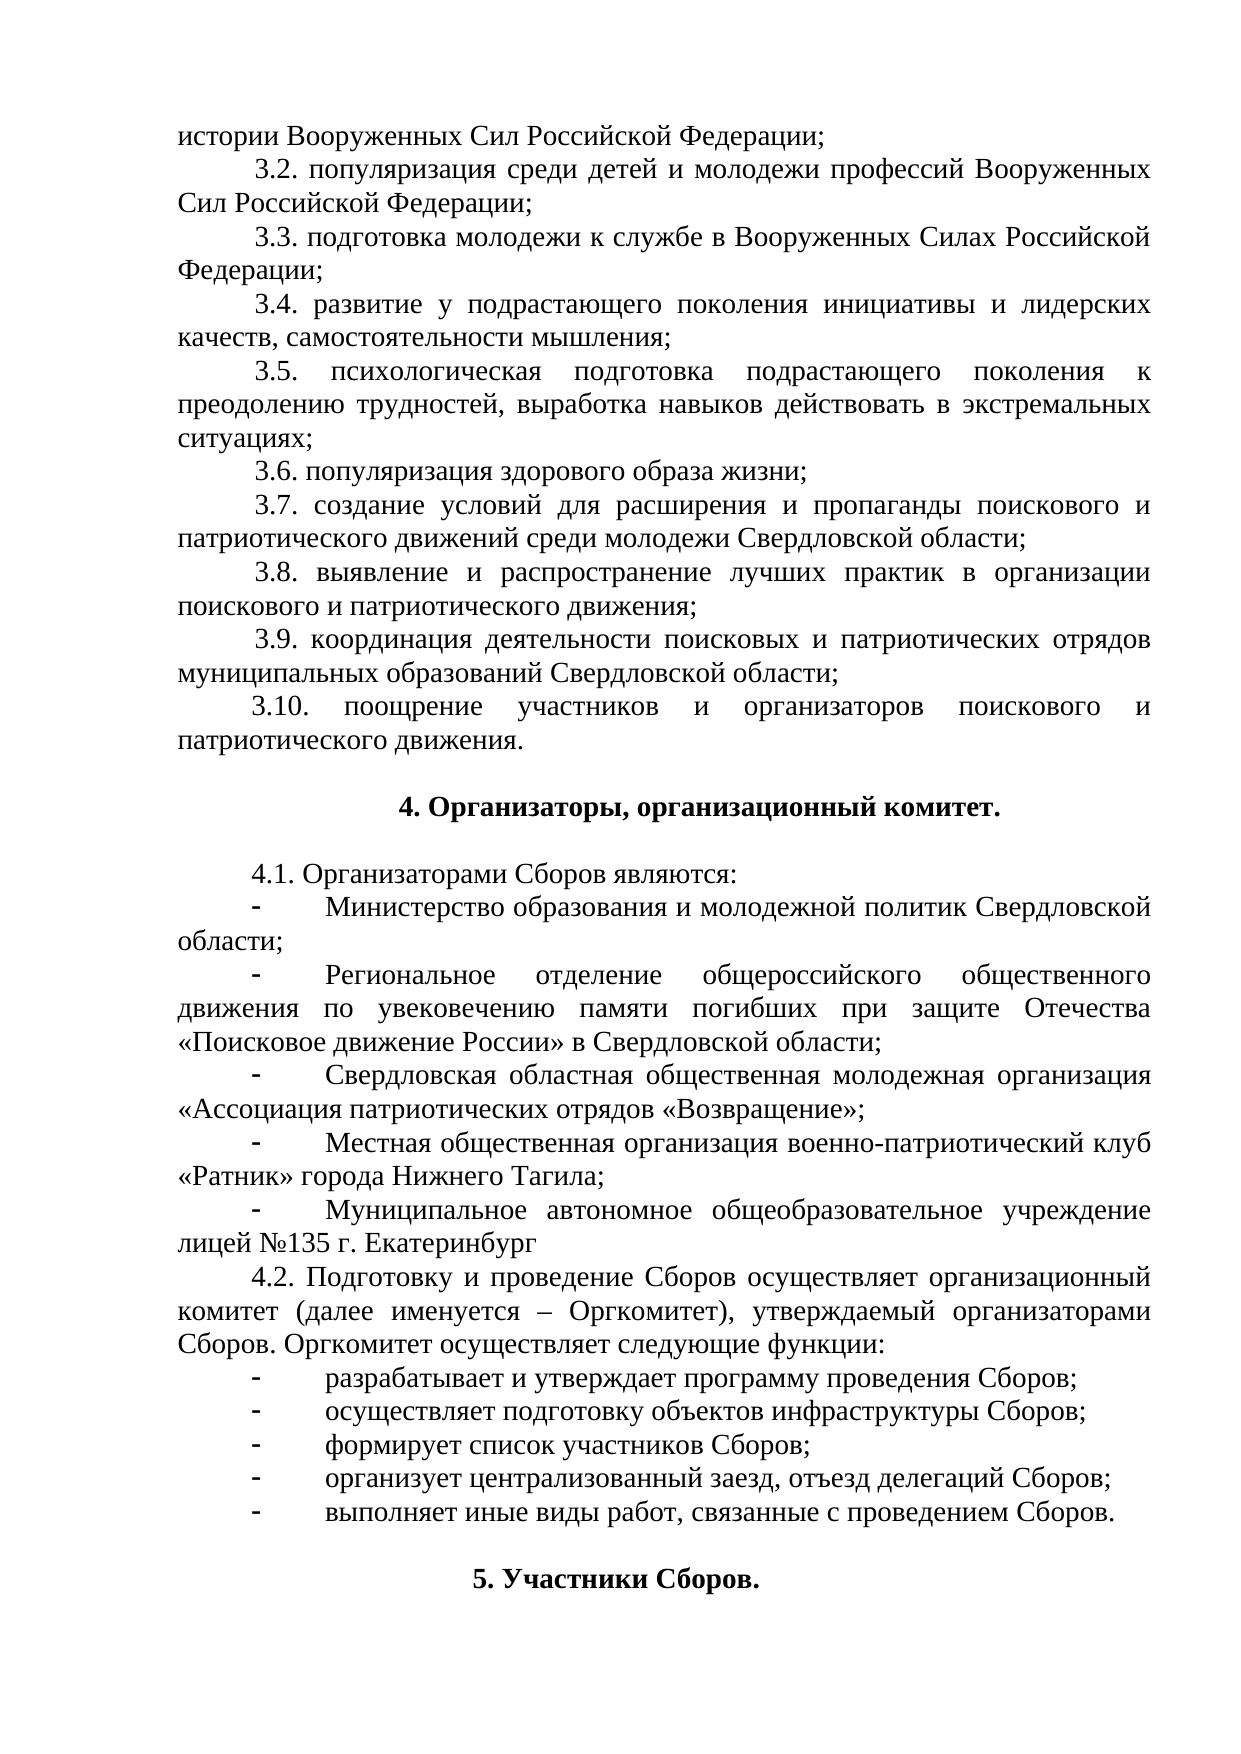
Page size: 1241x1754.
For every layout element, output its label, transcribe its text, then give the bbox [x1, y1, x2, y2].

list Свердловская областная общественная молодежная организация «Ассоциация патриотических отрядов «Возвращение»; [177, 1057, 1152, 1125]
list Министерство образования и молодежной политик Свердловской области; [177, 889, 1152, 957]
text 3.6. популяризация здорового образа жизни; [177, 453, 1152, 487]
list разрабатывает и утверждает программу проведения Сборов; [177, 1360, 1152, 1393]
list 4. Организаторы, организационный комитет. [177, 789, 1152, 822]
text 3.10. поощрение участников и организаторов поискового и патриотического движения. [177, 688, 1152, 755]
list 4.2. Подготовку и проведение Сборов осуществляет организационный комитет (далее именуется – Оргкомитет), утверждаемый организаторами Сборов. Оргкомитет осуществляет следующие функции: [177, 1259, 1152, 1360]
list выполняет иные виды работ, связанные с проведением Сборов. [177, 1494, 1152, 1528]
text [177, 118, 1152, 152]
list Региональное отделение общероссийского общественного движения по увековечению памяти погибших при защите Отечества «Поисковое движение России» в Свердловской области; [177, 957, 1152, 1057]
text 3.9. координация деятельности поисковых и патриотических отрядов муниципальных образований Свердловской области; [177, 621, 1152, 688]
text 3.4. развитие у подрастающего поколения инициативы и лидерских качеств, самостоятельности мышления; [177, 286, 1152, 353]
list Муниципальное автономное общеобразовательное учреждение лицей №135 г. Екатеринбург [177, 1192, 1152, 1259]
text 3.3. подготовка молодежи к службе в Вооруженных Силах Российской Федерации; [177, 219, 1152, 286]
text 3.8. выявление и распространение лучших практик в организации поискового и патриотического движения; [177, 554, 1152, 621]
list Местная общественная организация военно-патриотический клуб «Ратник» города Нижнего Тагила; [177, 1125, 1152, 1192]
text 5. Участники Сборов. [177, 1561, 1152, 1595]
list 4.1. Организаторами Сборов являются: [177, 856, 1152, 889]
list формирует список участников Сборов; [177, 1427, 1152, 1461]
list организует централизованный заезд, отъезд делегаций Сборов; [177, 1461, 1152, 1494]
text 3.5. психологическая подготовка подрастающего поколения к преодолению трудностей, выработка навыков действовать в экстремальных ситуациях; [177, 353, 1152, 453]
text 3.7. создание условий для расширения и пропаганды поискового и патриотического движений среди молодежи Свердловской области; [177, 487, 1152, 554]
text 3.2. популяризация среди детей и молодежи профессий Вооруженных Сил Российской Федерации; [177, 152, 1152, 219]
list осуществляет подготовку объектов инфраструктуры Сборов; [177, 1393, 1152, 1427]
